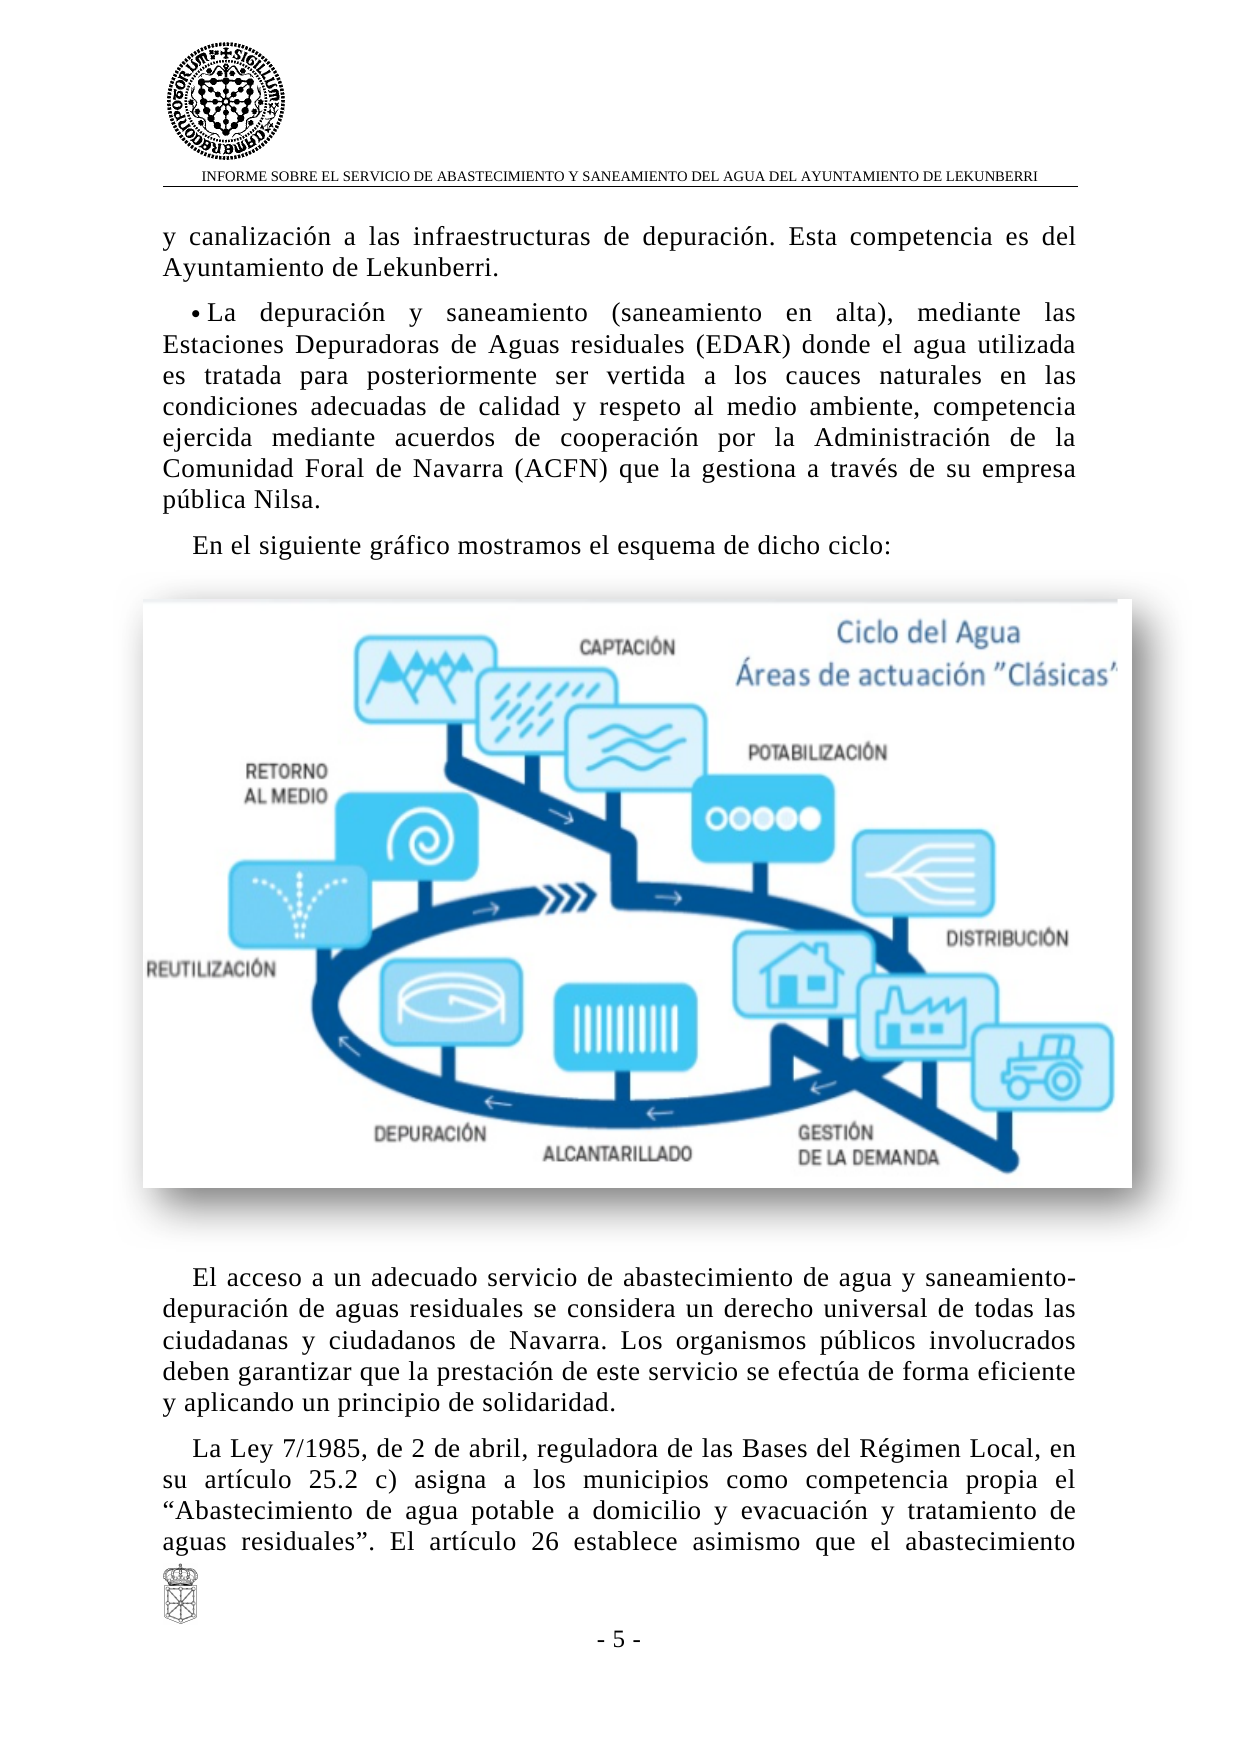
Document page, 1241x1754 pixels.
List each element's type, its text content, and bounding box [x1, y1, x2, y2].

text El acceso a un adecuado servicio de abastecimiento de agua y saneamiento-depuración de aguas residuales se considera un derecho universal de todas las ciudadanas y ciudadanos de Navarra. Los organismos públicos involucrados deben garantizar que la prestación de este servicio se efectúa de forma eficiente y aplicando un principio de solidaridad. [162, 1261, 1078, 1417]
picture [162, 38, 289, 164]
text En el siguiente gráfico mostramos el esquema de dicho ciclo: [162, 529, 1078, 560]
picture [162, 1563, 199, 1625]
picture [143, 599, 1132, 1188]
list La depuración y saneamiento (saneamiento en alta), mediante las Estaciones Depuradoras de Aguas residuales (EDAR) donde el agua utilizada es tratada para posteriormente ser vertida a los cauces naturales en las condiciones adecuadas de calidad y respeto al medio ambiente, competencia ejercida mediante acuerdos de cooperación por la Administración de la Comunidad Foral de Navarra (ACFN) que la gestiona a través de su empresa pública Nilsa. [162, 297, 1078, 514]
